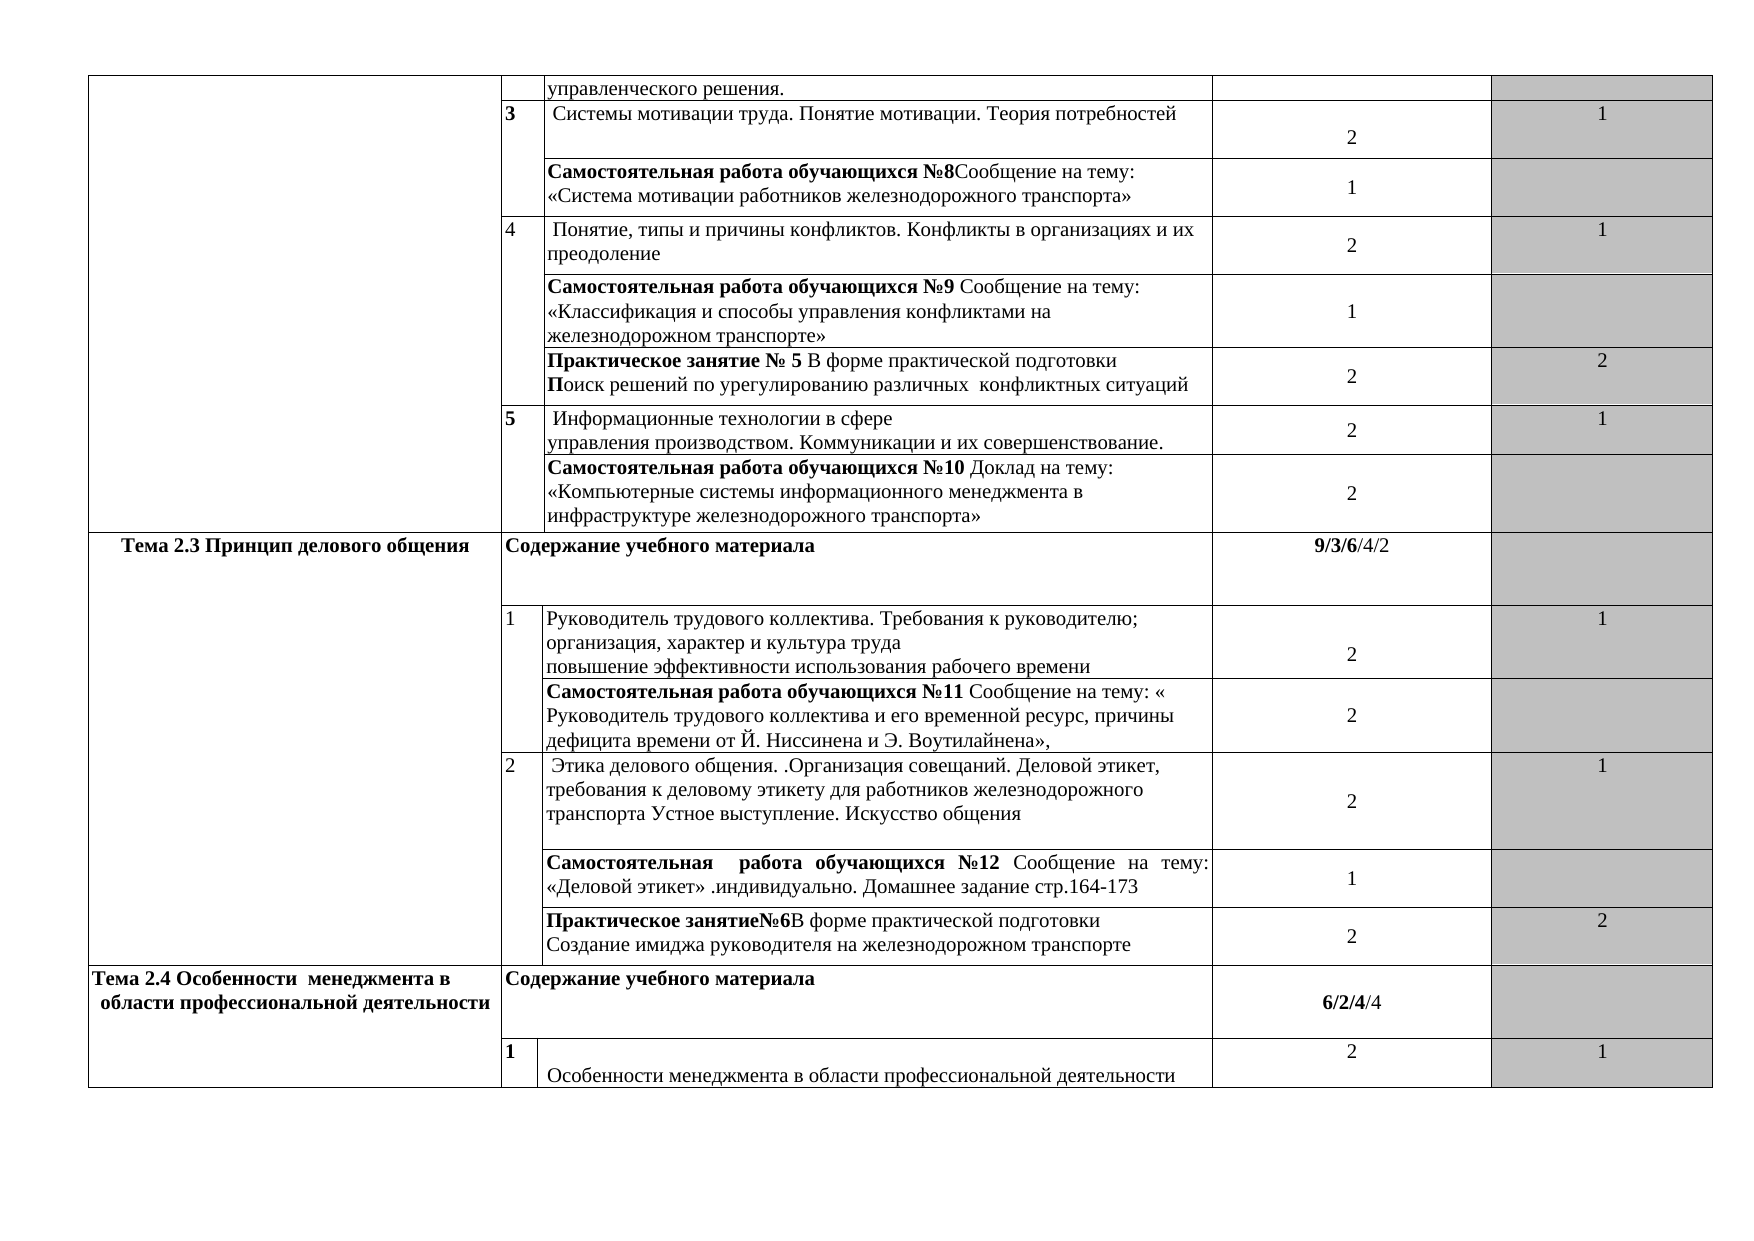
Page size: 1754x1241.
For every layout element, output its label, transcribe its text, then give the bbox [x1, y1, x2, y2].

table_cell 1 [1492, 101, 1712, 158]
table_cell 2 [1492, 76, 1712, 100]
table_cell Практическое занятие № 5 В форме практической подготовки Поиск решений по урегулированию различных конфликтных ситуаций [545, 348, 1212, 404]
table_cell Этика делового общения. .Организация совещаний. Деловой этикет, требования к деловому этикету для работников железнодорожного транспорта Устное выступление. Искусство общения [543, 753, 1212, 849]
table_cell Самостоятельная работа обучающихся №12 Сообщение на тему: «Деловой этикет» .индивидуально. Домашнее задание стр.164-173 [543, 850, 1212, 907]
table_cell 1 [1492, 606, 1712, 678]
table_cell 2 [502, 753, 542, 964]
table_cell 1 [1492, 217, 1712, 273]
table_cell [1492, 679, 1712, 752]
table_cell Особенности менеджмента в области профессиональной деятельности [538, 1039, 1212, 1087]
table_cell 2 [1213, 679, 1491, 752]
table_cell 2 [1213, 406, 1491, 454]
table_cell [1492, 533, 1712, 605]
table_cell 2 [1213, 217, 1491, 273]
table_cell [1492, 455, 1712, 532]
table_cell Самостоятельная работа обучающихся №11 Сообщение на тему: « Руководитель трудового коллектива и его временной ресурс, причины дефицита времени от Й. Ниссинена и Э. Воутилайнена», [543, 679, 1212, 752]
table_cell Тема 2.4 Особенности менеджмента в области профессиональной деятельности [89, 966, 501, 1038]
table_cell [1492, 275, 1712, 347]
table_cell 6/2/4/4 [1213, 966, 1491, 1038]
table_cell 9/3/6/4/2 [1213, 533, 1491, 605]
table_cell 2 [1213, 455, 1491, 532]
table_cell 2 [1213, 348, 1491, 404]
table_cell Самостоятельная работа обучающихся №9 Сообщение на тему: «Классификация и способы управления конфликтами на железнодорожном транспорте» [545, 275, 1212, 347]
table_cell 1 [1492, 1039, 1712, 1087]
table_cell 2 [1213, 908, 1491, 964]
table_cell Системы мотивации труда. Понятие мотивации. Теория потребностей [545, 101, 1212, 158]
table_cell 5 [502, 406, 544, 532]
table_cell 2 [1213, 76, 1491, 100]
table_cell [89, 1038, 501, 1087]
table_cell Понятие, типы и причины конфликтов. Конфликты в организациях и их преодоление [545, 217, 1212, 273]
table_cell 4 [502, 217, 544, 404]
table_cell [545, 76, 1212, 100]
table_cell Практическое занятие№6В форме практической подготовки Создание имиджа руководителя на железнодорожном транспорте [543, 908, 1212, 964]
table_cell 3 [502, 101, 544, 216]
table_cell 2 [1213, 606, 1491, 678]
table_cell 1 [1213, 275, 1491, 347]
table_cell [1492, 850, 1712, 907]
table_cell 2 [1492, 908, 1712, 964]
table_cell 1 [1492, 406, 1712, 454]
table_cell [1492, 159, 1712, 216]
table_cell 2 [1213, 1039, 1491, 1087]
table_cell Руководитель трудового коллектива. Требования к руководителю; организация, характер и культура труда повышение эффективности использования рабочего времени [543, 606, 1212, 678]
table_cell 1 [502, 606, 542, 752]
table_cell Содержание учебного материала [502, 966, 1212, 1038]
table_cell Содержание учебного материала [502, 533, 1212, 605]
table_cell Информационные технологии в сфере управления производством. Коммуникации и их совершенствование. [545, 406, 1212, 454]
table_cell Самостоятельная работа обучающихся №8Сообщение на тему: «Система мотивации работников железнодорожного транспорта» [545, 159, 1212, 216]
table_cell [1492, 966, 1712, 1038]
table_cell Самостоятельная работа обучающихся №10 Доклад на тему: «Компьютерные системы информационного менеджмента в инфраструктуре железнодорожного транспорта» [545, 455, 1212, 532]
table_cell 2 [1213, 101, 1491, 158]
table_cell 1 [1213, 850, 1491, 907]
table_cell 1 [502, 1039, 537, 1087]
table_cell 1 [1213, 159, 1491, 216]
table_cell 1 [1492, 753, 1712, 849]
table_cell 2 [1492, 348, 1712, 404]
table_cell Тема 2.3 Принцип делового общения [89, 533, 501, 964]
table_cell 2 [1213, 753, 1491, 849]
